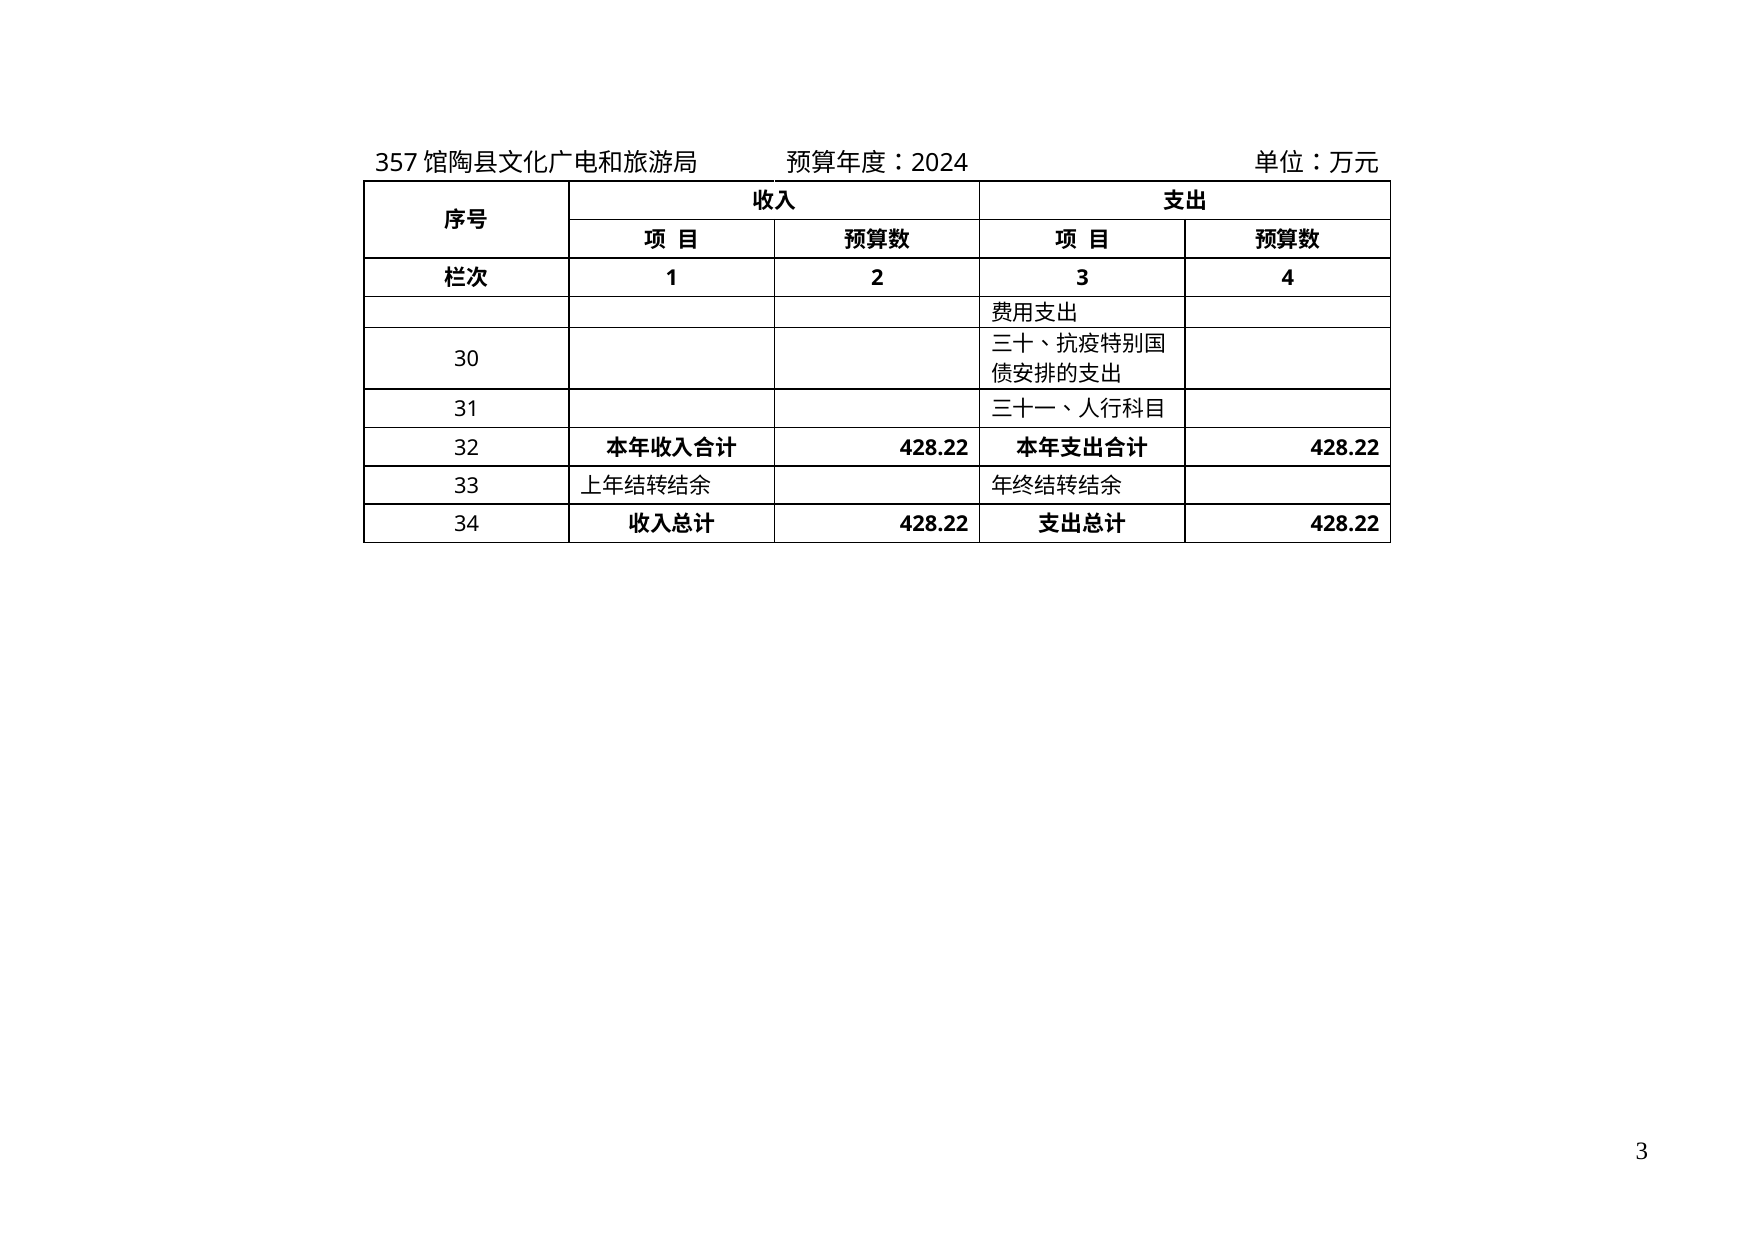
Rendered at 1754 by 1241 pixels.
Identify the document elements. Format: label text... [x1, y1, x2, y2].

table_cell 项 目 [570, 220, 774, 257]
table_cell 二十九、债务发行费用支出 [980, 297, 1184, 327]
table_cell [570, 390, 774, 426]
table_cell 34 [365, 505, 568, 542]
table_cell 4 [1186, 259, 1390, 296]
table_cell 预算数 [1186, 220, 1390, 257]
table_header 单位：万元 [980, 143, 1390, 180]
table_cell 428.22 [1186, 505, 1390, 542]
table_cell 3 [980, 259, 1184, 296]
table_cell 428.22 [775, 505, 979, 542]
table_cell 428.22 [775, 428, 979, 465]
table_cell 项 目 [980, 220, 1184, 257]
table_cell 支出总计 [980, 505, 1184, 542]
table_cell 收入 [570, 182, 979, 219]
table_cell 29 [365, 297, 568, 327]
table_cell 32 [365, 428, 568, 465]
table_cell 31 [365, 390, 568, 426]
table_cell 序号 [365, 182, 568, 257]
table_cell [570, 328, 774, 388]
table_cell [775, 328, 979, 388]
table_cell [775, 390, 979, 426]
table_cell 栏次 [365, 259, 568, 296]
table_cell 1 [570, 259, 774, 296]
table_cell [775, 467, 979, 503]
table_cell 年终结转结余 [980, 467, 1184, 503]
table_header 预算年度：2024 [775, 143, 979, 180]
table_cell 收入总计 [570, 505, 774, 542]
table_cell 三十一、人行科目 [980, 390, 1184, 426]
table_cell 支出 [980, 182, 1390, 219]
table_cell [1186, 297, 1390, 327]
table_cell 428.22 [1186, 428, 1390, 465]
table_cell 本年收入合计 [570, 428, 774, 465]
table_cell [1186, 390, 1390, 426]
table_cell [775, 297, 979, 327]
table_cell 33 [365, 467, 568, 503]
table_cell [1186, 467, 1390, 503]
table_cell 三十、抗疫特别国债安排的支出 [980, 328, 1184, 388]
table_header 357馆陶县文化广电和旅游局 [365, 143, 774, 180]
table_cell 本年支出合计 [980, 428, 1184, 465]
table_cell [570, 297, 774, 327]
table_cell 2 [775, 259, 979, 296]
table_cell 30 [365, 328, 568, 388]
table_cell [1186, 328, 1390, 388]
table_cell 预算数 [775, 220, 979, 257]
table_cell 上年结转结余 [570, 467, 774, 503]
